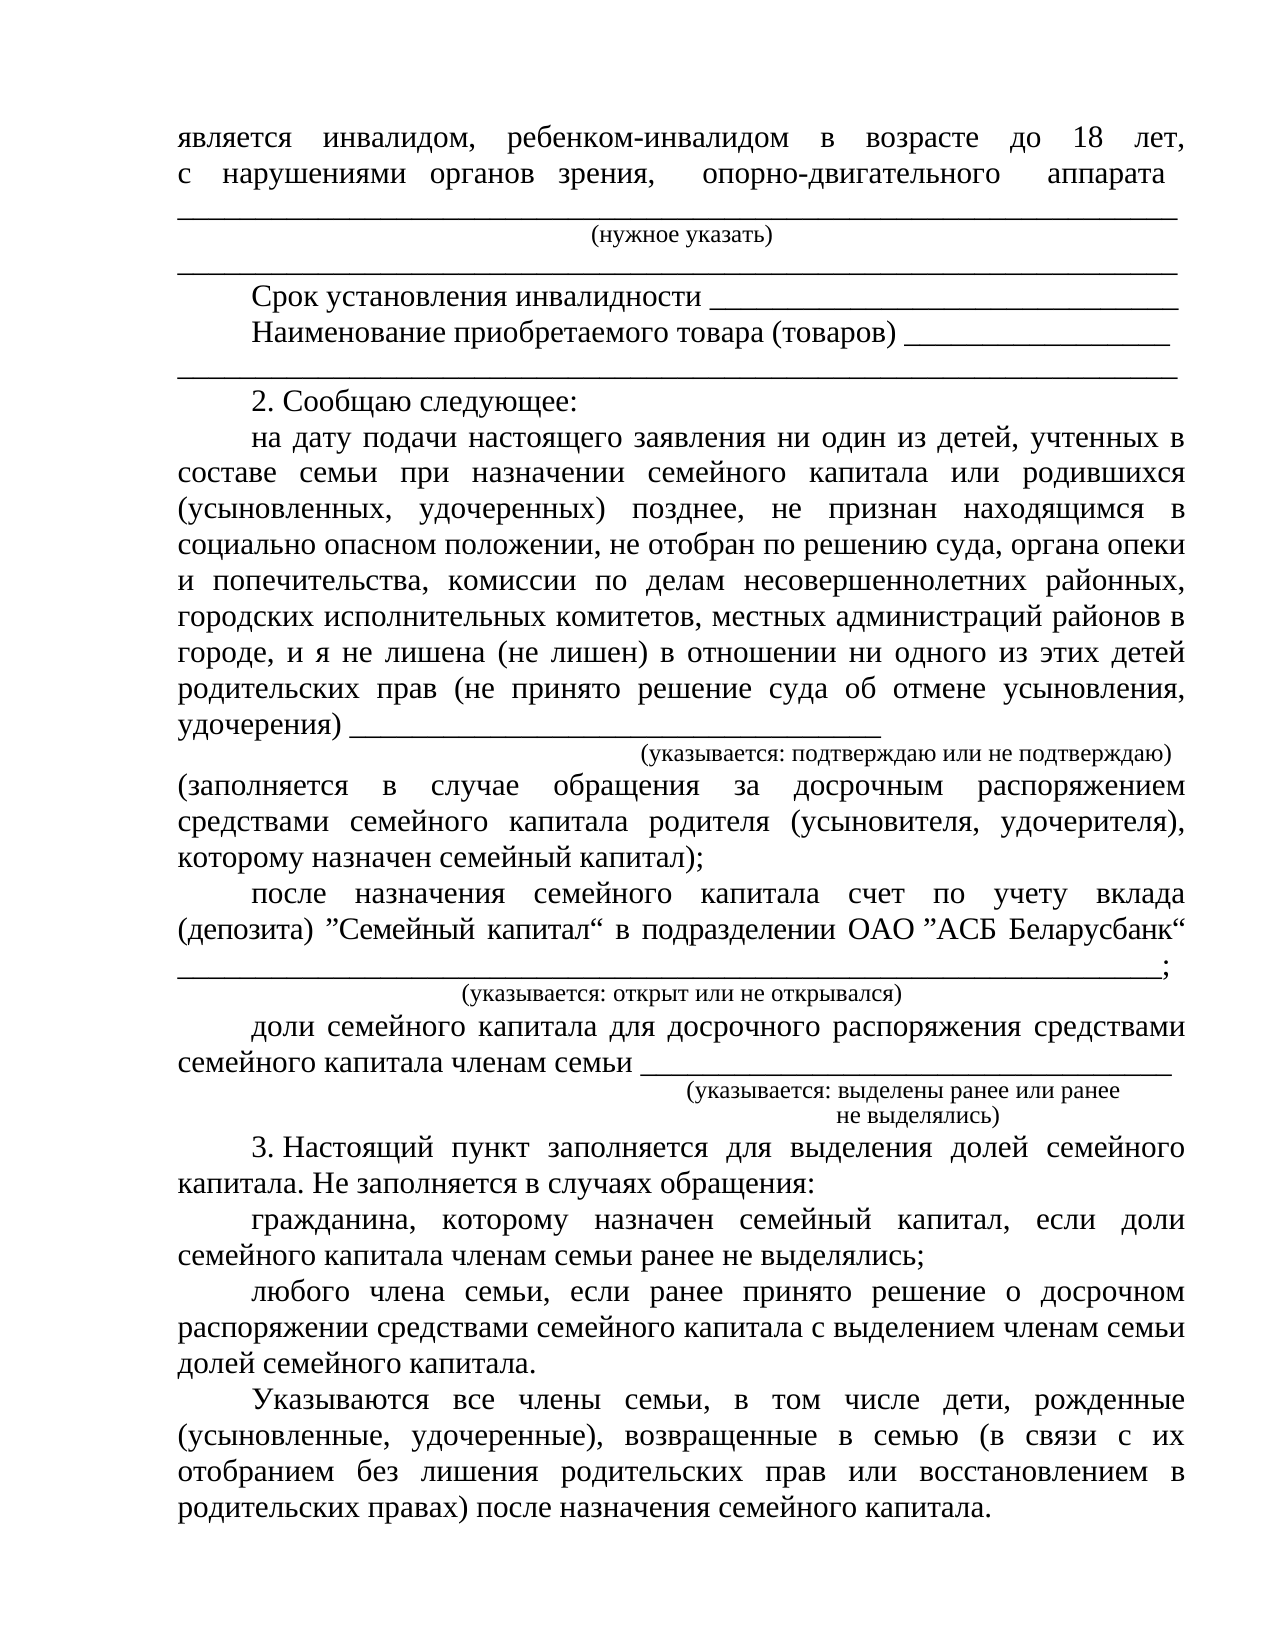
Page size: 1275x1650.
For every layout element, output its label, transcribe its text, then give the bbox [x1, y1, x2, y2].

text (заполняется в случае обращения за досрочным распоряжением средствами семейного капитала родителя (усыновителя, удочерителя), которому назначен семейный капитал); [177, 766, 1186, 874]
text гражданина, которому назначен семейный капитал, если доли семейного капитала членам семьи ранее не выделялись; [177, 1201, 1186, 1272]
text любого члена семьи, если ранее принято решение о досрочном распоряжении средствами семейного капитала с выделением членам семьи долей семейного капитала. [177, 1272, 1186, 1380]
text Наименование приобретаемого товара (товаров) _________________ [177, 313, 1186, 349]
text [177, 118, 1186, 190]
text после назначения семейного капитала счет по учету вклада (депозита) ”Семейный капитал“ в подразделении ОАО ”АСБ Беларусбанк“ _______________________________________________________________; [177, 874, 1186, 982]
text 2. Сообщаю следующее: [177, 382, 1186, 418]
text доли семейного капитала для досрочного распоряжения средствами семейного капитала членам семьи __________________________________ [177, 1007, 1186, 1079]
text Срок установления инвалидности ______________________________ [177, 277, 1186, 313]
text ________________________________________________________________ [177, 349, 1186, 382]
text (указывается: открыт или не открывался) [177, 982, 1186, 1007]
text ________________________________________________________________ [177, 248, 1186, 277]
text на дату подачи настоящего заявления ни один из детей, учтенных в составе семьи при назначении семейного капитала или родившихся (усыновленных, удочеренных) позднее, не признан находящимся в социально опасном положении, не отобран по решению суда, органа опеки и попечительства, комиссии по делам несовершеннолетних районных, городских исполнительных комитетов, местных администраций районов в городе, и я не лишена (не лишен) в отношении ни одного из этих детей родительских прав (не принято решение суда об отмене усыновления, удочерения) __________________________________ [177, 418, 1186, 741]
text (нужное указать) [177, 223, 1186, 248]
text ________________________________________________________________ [177, 190, 1186, 223]
text Указываются все члены семьи, в том числе дети, рожденные (усыновленные, удочеренные), возвращенные в семью (в связи с их отобранием без лишения родительских прав или восстановлением в родительских правах) после назначения семейного капитала. [177, 1380, 1186, 1524]
text (указывается: выделены ранее или ранее [561, 1079, 1186, 1104]
text 3. Настоящий пункт заполняется для выделения долей семейного капитала. Не заполняется в случаях обращения: [177, 1129, 1186, 1201]
text не выделялись) [561, 1104, 1186, 1129]
text (указывается: подтверждаю или не подтверждаю) [413, 741, 1186, 766]
